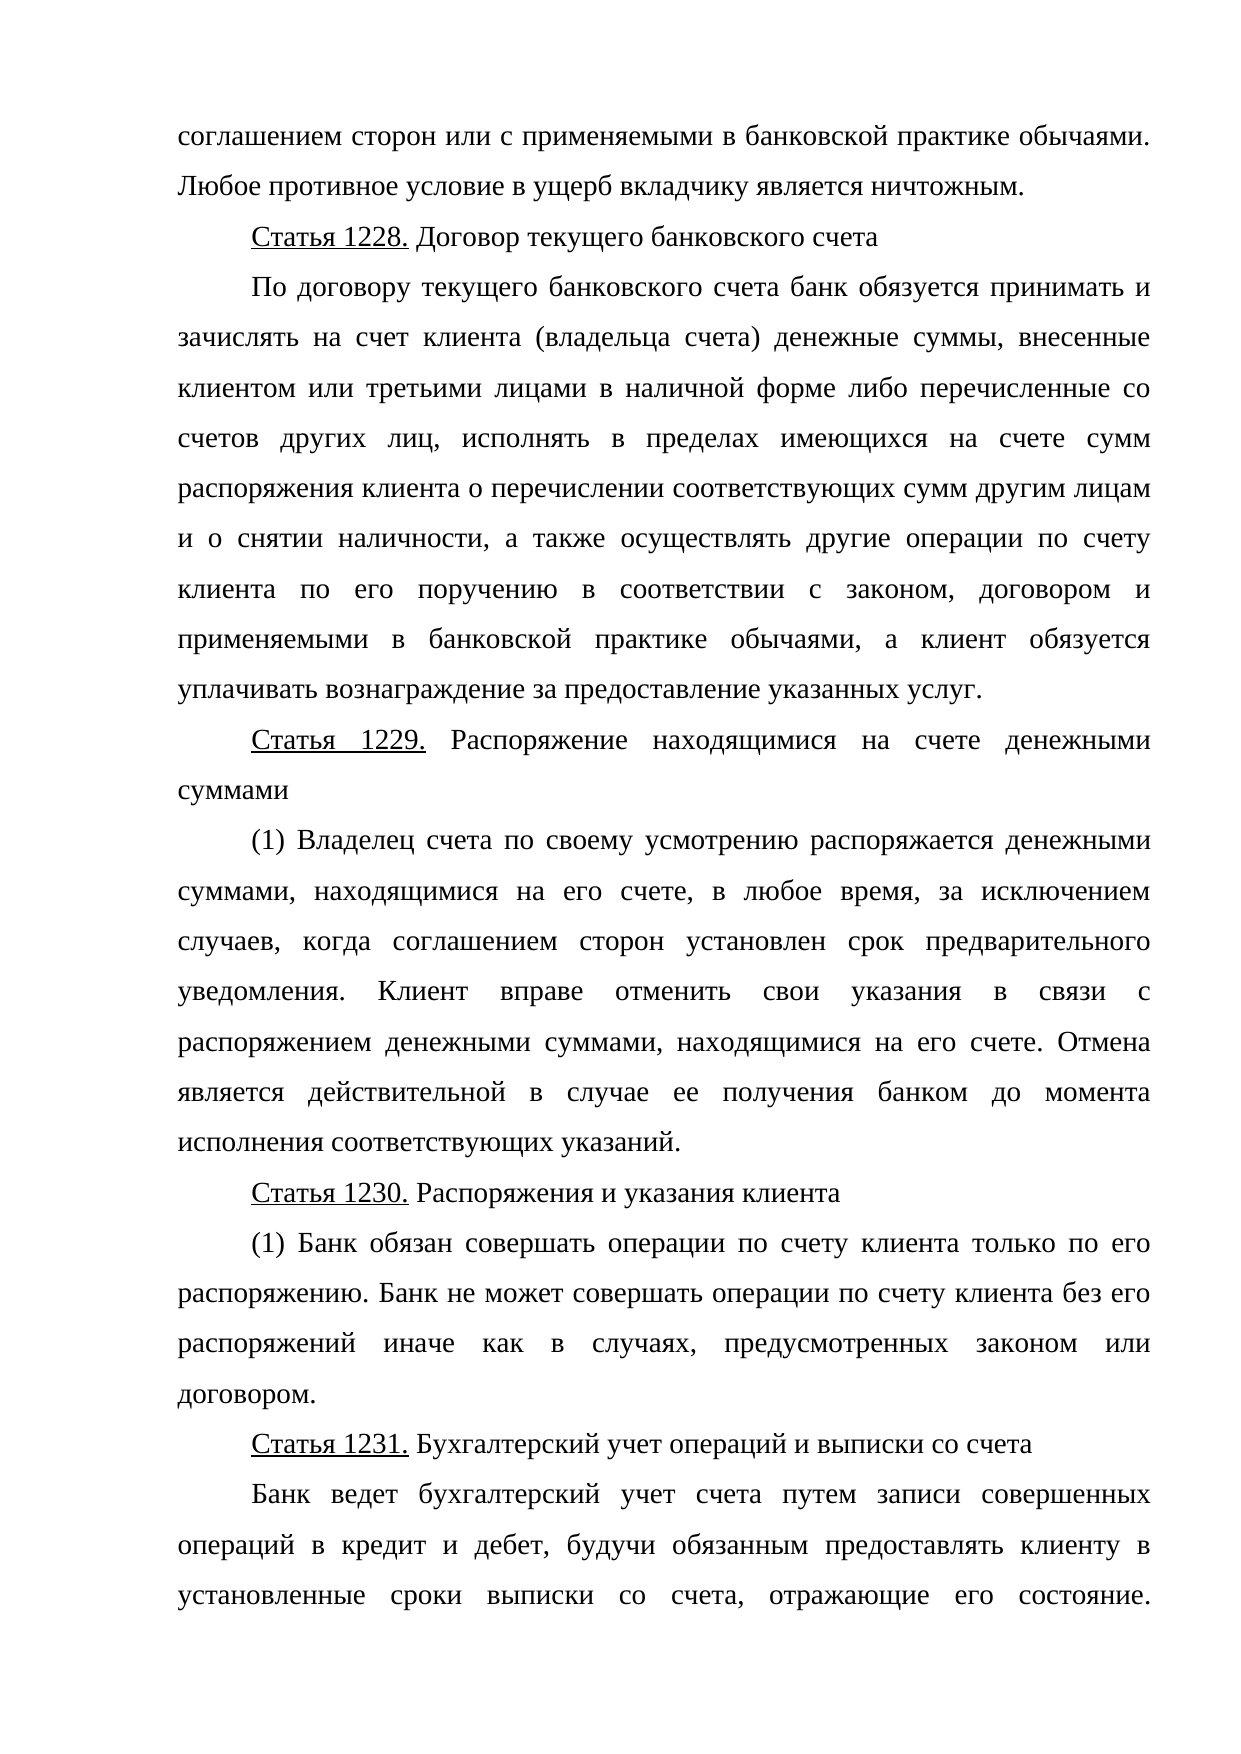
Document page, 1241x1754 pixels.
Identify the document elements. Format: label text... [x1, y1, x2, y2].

text (1) Владелец счета по своему усмотрению распоряжается денежными суммами, находящимися на его счете, в любое время, за исключением случаев, когда соглашением сторон установлен срок предварительного уведомления. Клиент вправе отменить свои указания в связи с распоряжением денежными суммами, находящимися на его счете. Отмена является действительной в случае ее получения банком до момента исполнения соответствующих указаний. [177, 822, 1152, 1158]
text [177, 1477, 1152, 1611]
text (1) Банк обязан совершать операции по счету клиента только по его распоряжению. Банк не может совершать операции по счету клиента без его распоряжений иначе как в случаях, предусмотренных законом или договором. [177, 1225, 1152, 1409]
text Статья 1231. Бухгалтерский учет операций и выписки со счета [177, 1426, 1152, 1460]
text Статья 1230. Распоряжения и указания клиента [177, 1175, 1152, 1208]
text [177, 118, 1152, 202]
text Статья 1229. Распоряжение находящимися на счете денежными суммами [177, 722, 1152, 806]
text По договору текущего банковского счета банк обязуется принимать и зачислять на счет клиента (владельца счета) денежные суммы, внесенные клиентом или третьими лицами в наличной форме либо перечисленные со счетов других лиц, исполнять в пределах имеющихся на счете сумм распоряжения клиента о перечислении соответствующих сумм другим лицам и о снятии наличности, а также осуществлять другие операции по счету клиента по его поручению в соответствии с законом, договором и применяемыми в банковской практике обычаями, а клиент обязуется уплачивать вознаграждение за предоставление указанных услуг. [177, 269, 1152, 705]
text Статья 1228. Договор текущего банковского счета [177, 219, 1152, 252]
